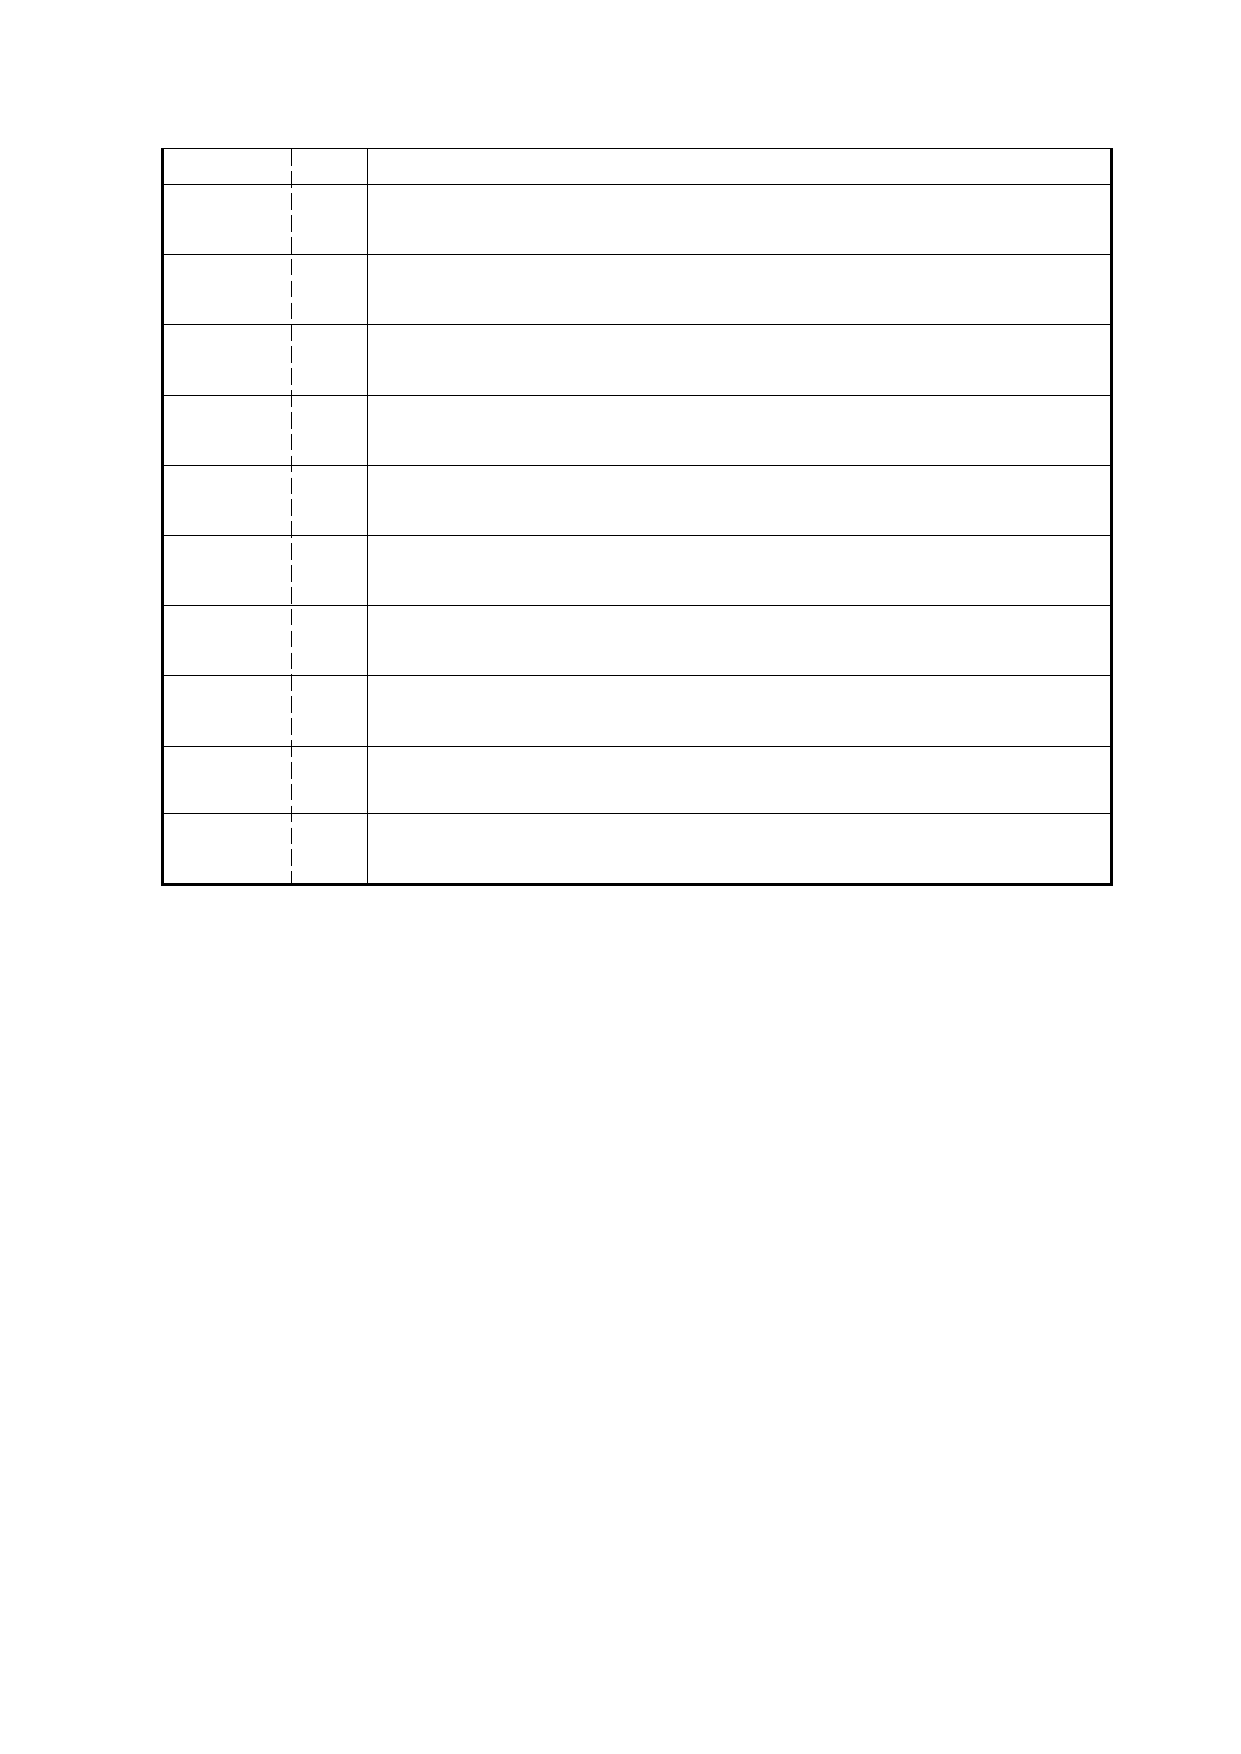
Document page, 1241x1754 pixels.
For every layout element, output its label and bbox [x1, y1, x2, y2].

table_cell [164, 606, 291, 675]
table_cell [164, 149, 291, 184]
table_cell [368, 676, 1110, 746]
table_cell [291, 396, 367, 465]
table_cell [164, 676, 291, 746]
table_cell [291, 814, 367, 883]
table_cell [164, 185, 291, 254]
table_cell [368, 536, 1110, 605]
table_cell [291, 149, 367, 184]
table_cell [368, 606, 1110, 675]
table_cell [164, 396, 291, 465]
table_cell [291, 255, 367, 324]
table_cell [368, 185, 1110, 254]
table_cell [164, 255, 291, 324]
table_cell [368, 396, 1110, 465]
table_cell [164, 466, 291, 535]
table_cell [368, 325, 1110, 394]
table_cell [164, 536, 291, 605]
table_cell [368, 747, 1110, 813]
table_cell [291, 606, 367, 675]
table_cell [164, 747, 291, 813]
table_cell [291, 466, 367, 535]
table_cell [164, 325, 291, 394]
table_cell [291, 185, 367, 254]
table_cell [291, 536, 367, 605]
table_cell [368, 255, 1110, 324]
table_cell [368, 814, 1110, 883]
table_cell [368, 466, 1110, 535]
table_cell [291, 747, 367, 813]
table_cell [291, 676, 367, 746]
table_cell [164, 814, 291, 883]
table_cell [368, 149, 1110, 184]
table_cell [291, 325, 367, 394]
